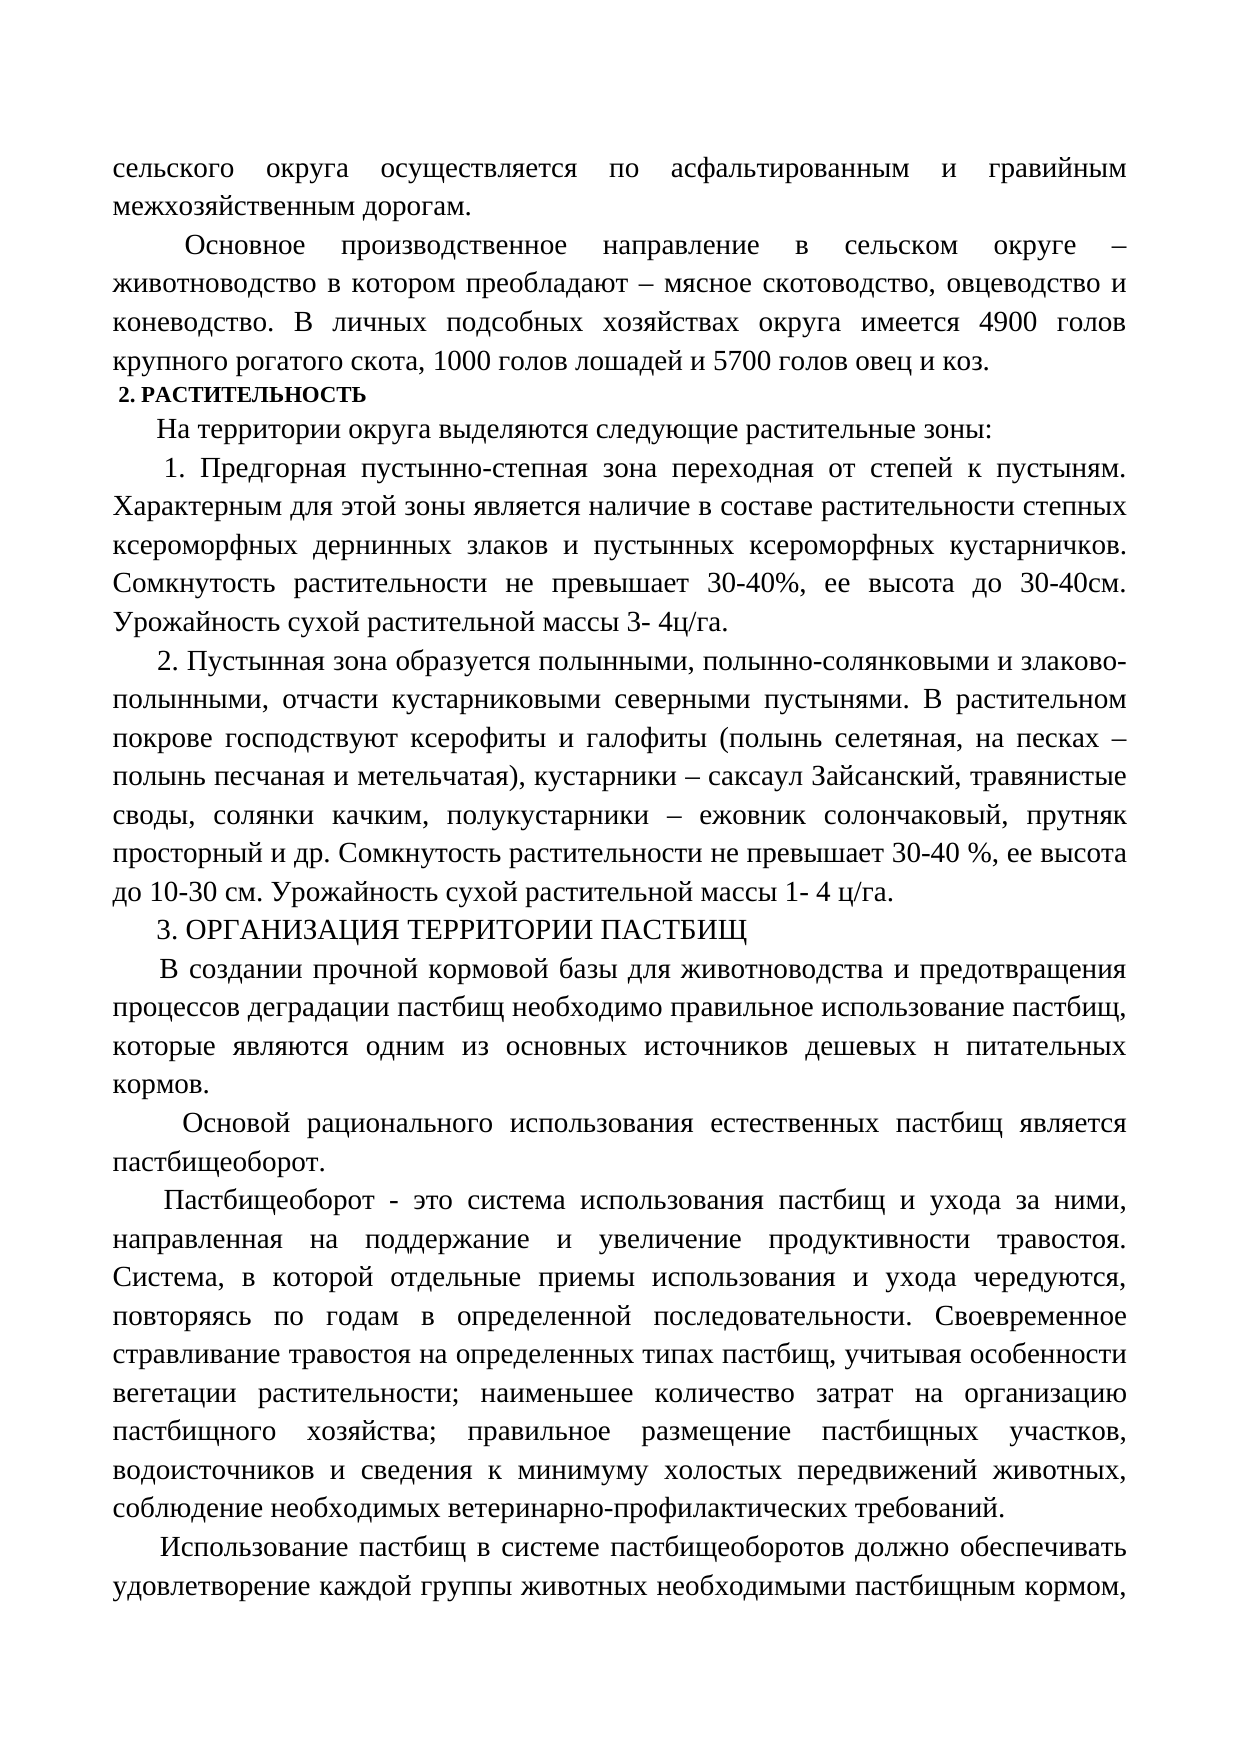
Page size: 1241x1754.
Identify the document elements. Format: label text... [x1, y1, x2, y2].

text 3. ОРГАНИЗАЦИЯ ТЕРРИТОРИИ ПАСТБИЩ [112, 912, 1128, 946]
text 1. Предгорная пустынно-степная зона переходная от степей к пустыням. Характерным для этой зоны является наличие в составе растительности степных ксероморфных дернинных злаков и пустынных ксероморфных кустарничков. Сомкнутость растительности не превышает 30-40%, ее высота до 30-40см. Урожайность сухой растительной массы 3- 4ц/га. [112, 450, 1128, 638]
text Пастбищеоборот - это система использования пастбищ и ухода за ними, направленная на поддержание и увеличение продуктивности травостоя. Система, в которой отдельные приемы использования и ухода чередуются, повторяясь по годам в определенной последовательности. Своевременное стравливание травостоя на определенных типах пастбищ, учитывая особенности вегетации растительности; наименьшее количество затрат на организацию пастбищного хозяйства; правильное размещение пастбищных участков, водоисточников и сведения к минимуму холостых передвижений животных, соблюдение необходимых ветеринарно-профилактических требований. [112, 1182, 1128, 1524]
text В создании прочной кормовой базы для животноводства и предотвращения процессов деградации пастбищ необходимо правильное использование пастбищ, которые являются одним из основных источников дешевых н питательных кормов. [112, 951, 1128, 1100]
text 2. РАСТИТЕЛЬНОСТЬ [112, 381, 1128, 408]
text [112, 1529, 1128, 1601]
text Основное производственное направление в сельском округе – животноводство в котором преобладают – мясное скотоводство, овцеводство и коневодство. В личных подсобных хозяйствах округа имеется 4900 голов крупного рогатого скота, 1000 голов лошадей и 5700 голов овец и коз. [112, 227, 1128, 376]
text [112, 150, 1128, 222]
text Основой рационального использования естественных пастбищ является пастбищеоборот. [112, 1105, 1128, 1177]
text 2. Пустынная зона образуется полынными, полынно-солянковыми и злаково-полынными, отчасти кустарниковыми северными пустынями. В растительном покрове господствуют ксерофиты и галофиты (полынь селетяная, на песках – полынь песчаная и метельчатая), кустарники – саксаул Зайсанский, травянистые своды, солянки качким, полукустарники – ежовник солончаковый, прутняк просторный и др. Сомкнутость растительности не превышает 30-40 %, ее высота до 10-30 см. Урожайность сухой растительной массы 1- 4 ц/га. [112, 643, 1128, 907]
text На территории округа выделяются следующие растительные зоны: [112, 411, 1128, 445]
